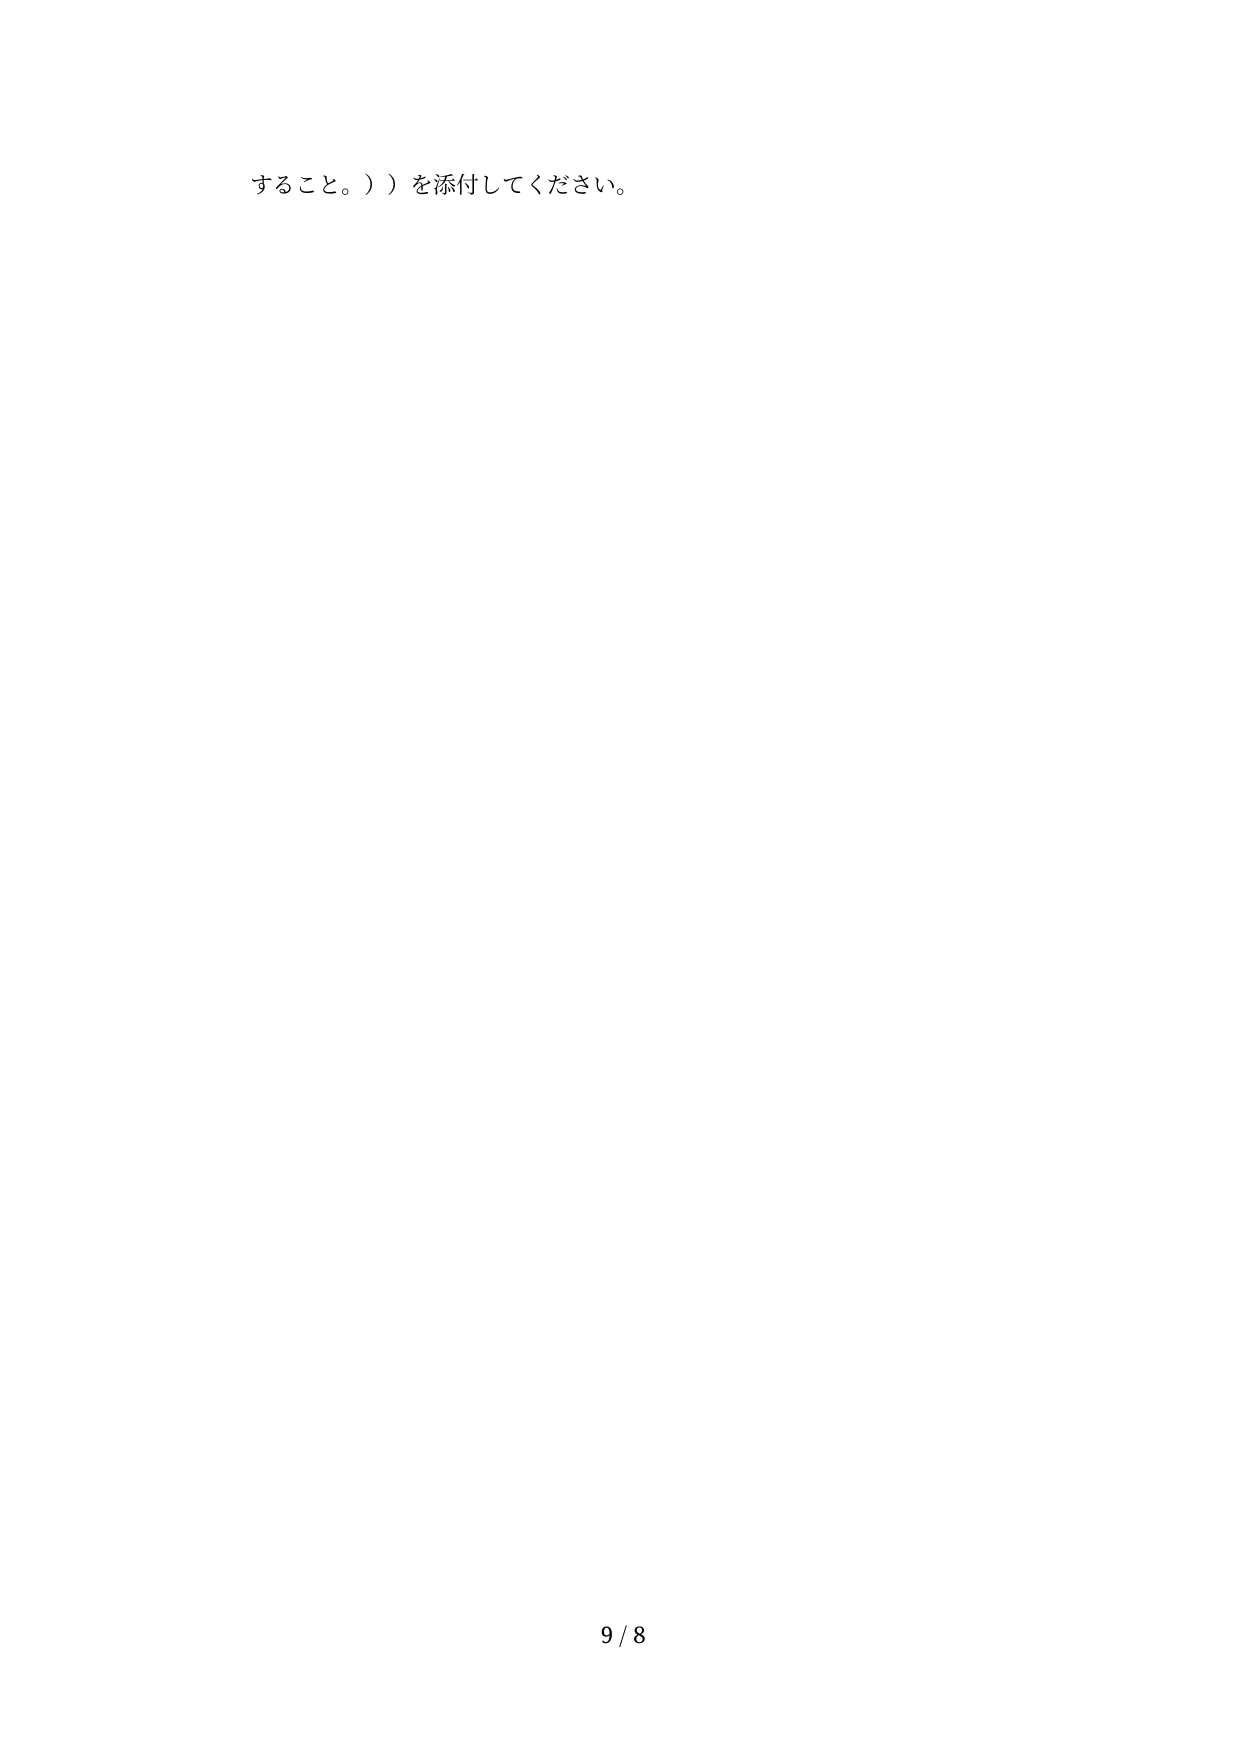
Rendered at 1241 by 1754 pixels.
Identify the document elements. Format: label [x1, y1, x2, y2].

text [112, 164, 1128, 202]
